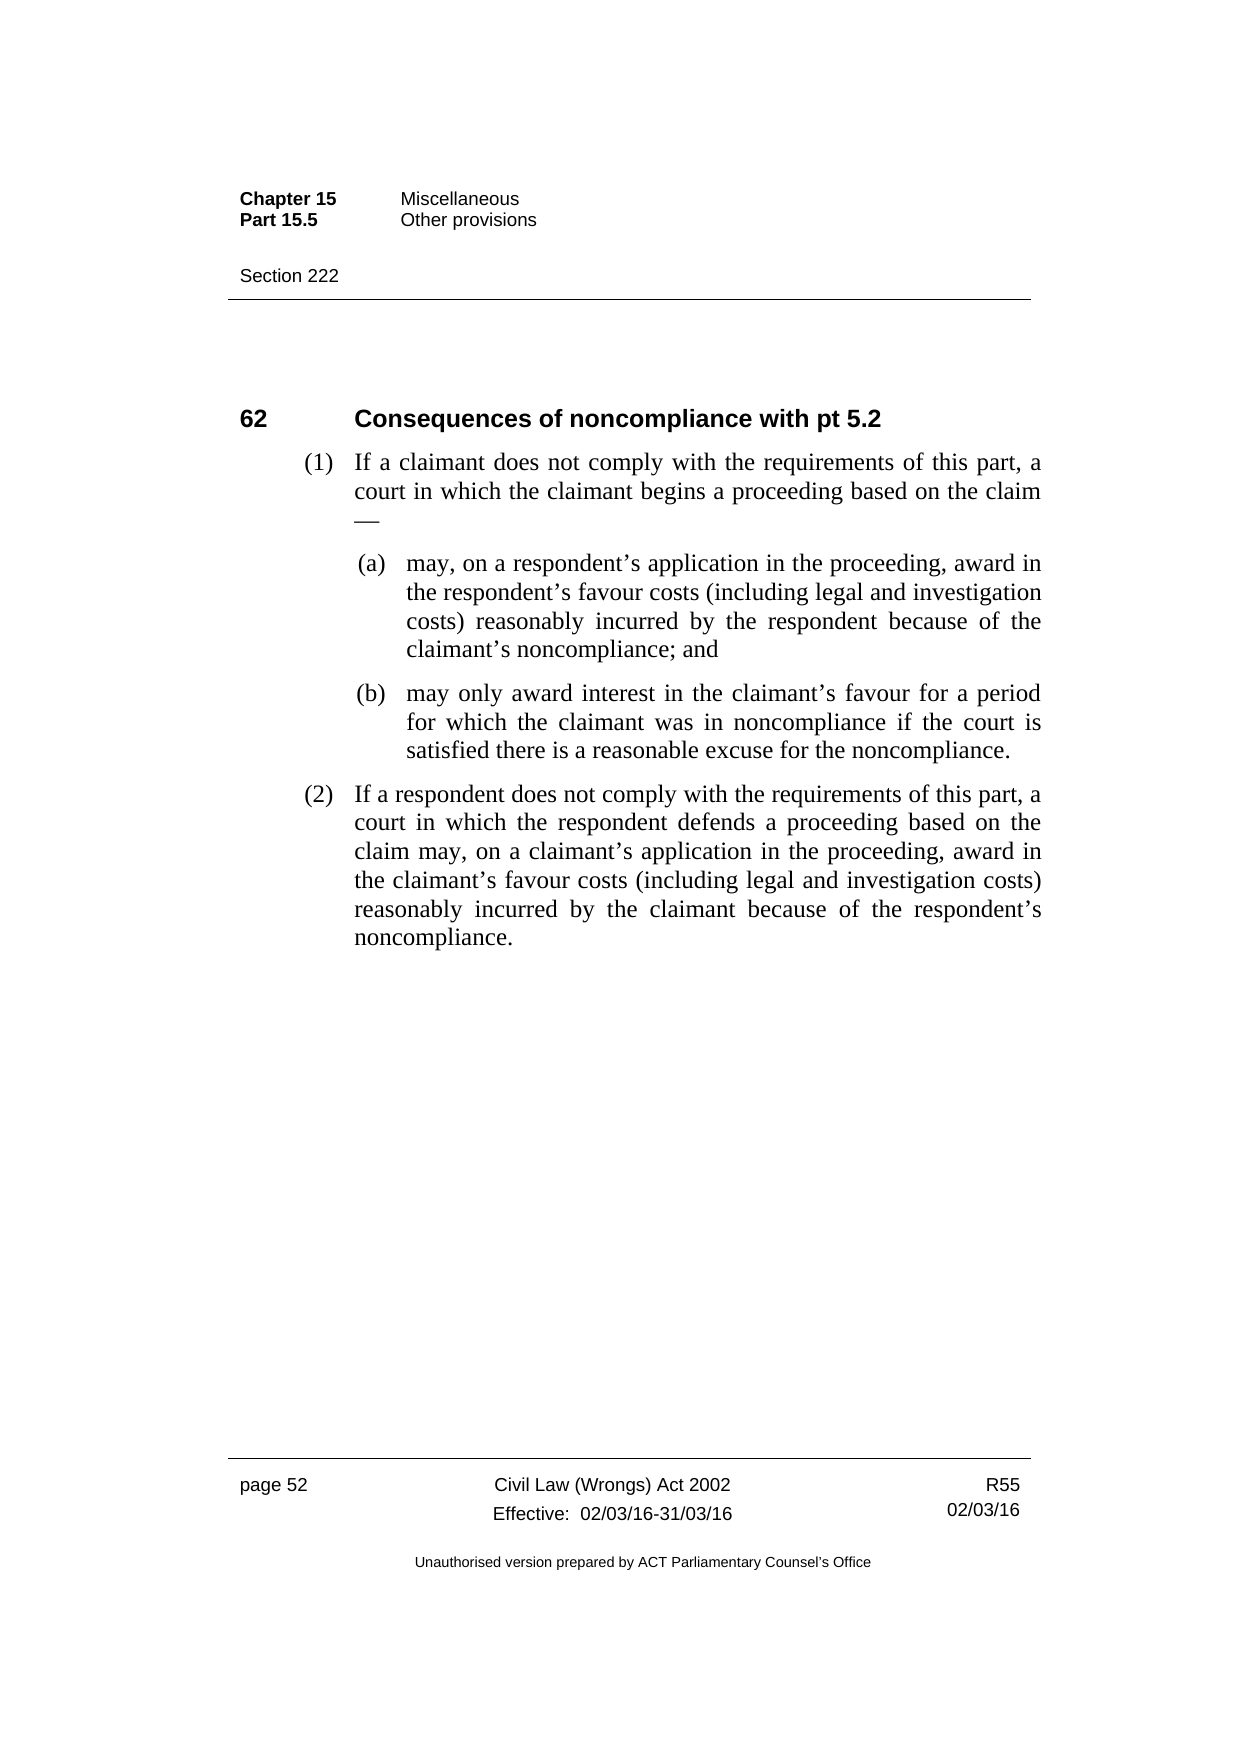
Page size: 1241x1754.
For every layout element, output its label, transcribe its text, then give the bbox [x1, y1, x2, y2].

text (a) may, on a respondent’s application in the proceeding, award in the respondent’s favour costs (including legal and investigation costs) reasonably incurred by the respondent because of the claimant’s noncompliance; and [239, 548, 1042, 663]
text (1) If a claimant does not comply with the requirements of this part, a court in which the claimant begins a proceeding based on the claim— [239, 447, 1042, 534]
text 62 Consequences of noncompliance with pt 5.2 [239, 404, 1042, 433]
text (b) may only award interest in the claimant’s favour for a period for which the claimant was in noncompliance if the court is satisfied there is a reasonable excuse for the noncompliance. [239, 678, 1042, 764]
text (2) If a respondent does not comply with the requirements of this part, a court in which the respondent defends a proceeding based on the claim may, on a claimant’s application in the proceeding, award in the claimant’s favour costs (including legal and investigation costs) reasonably incurred by the claimant because of the respondent’s noncompliance. [239, 779, 1042, 951]
